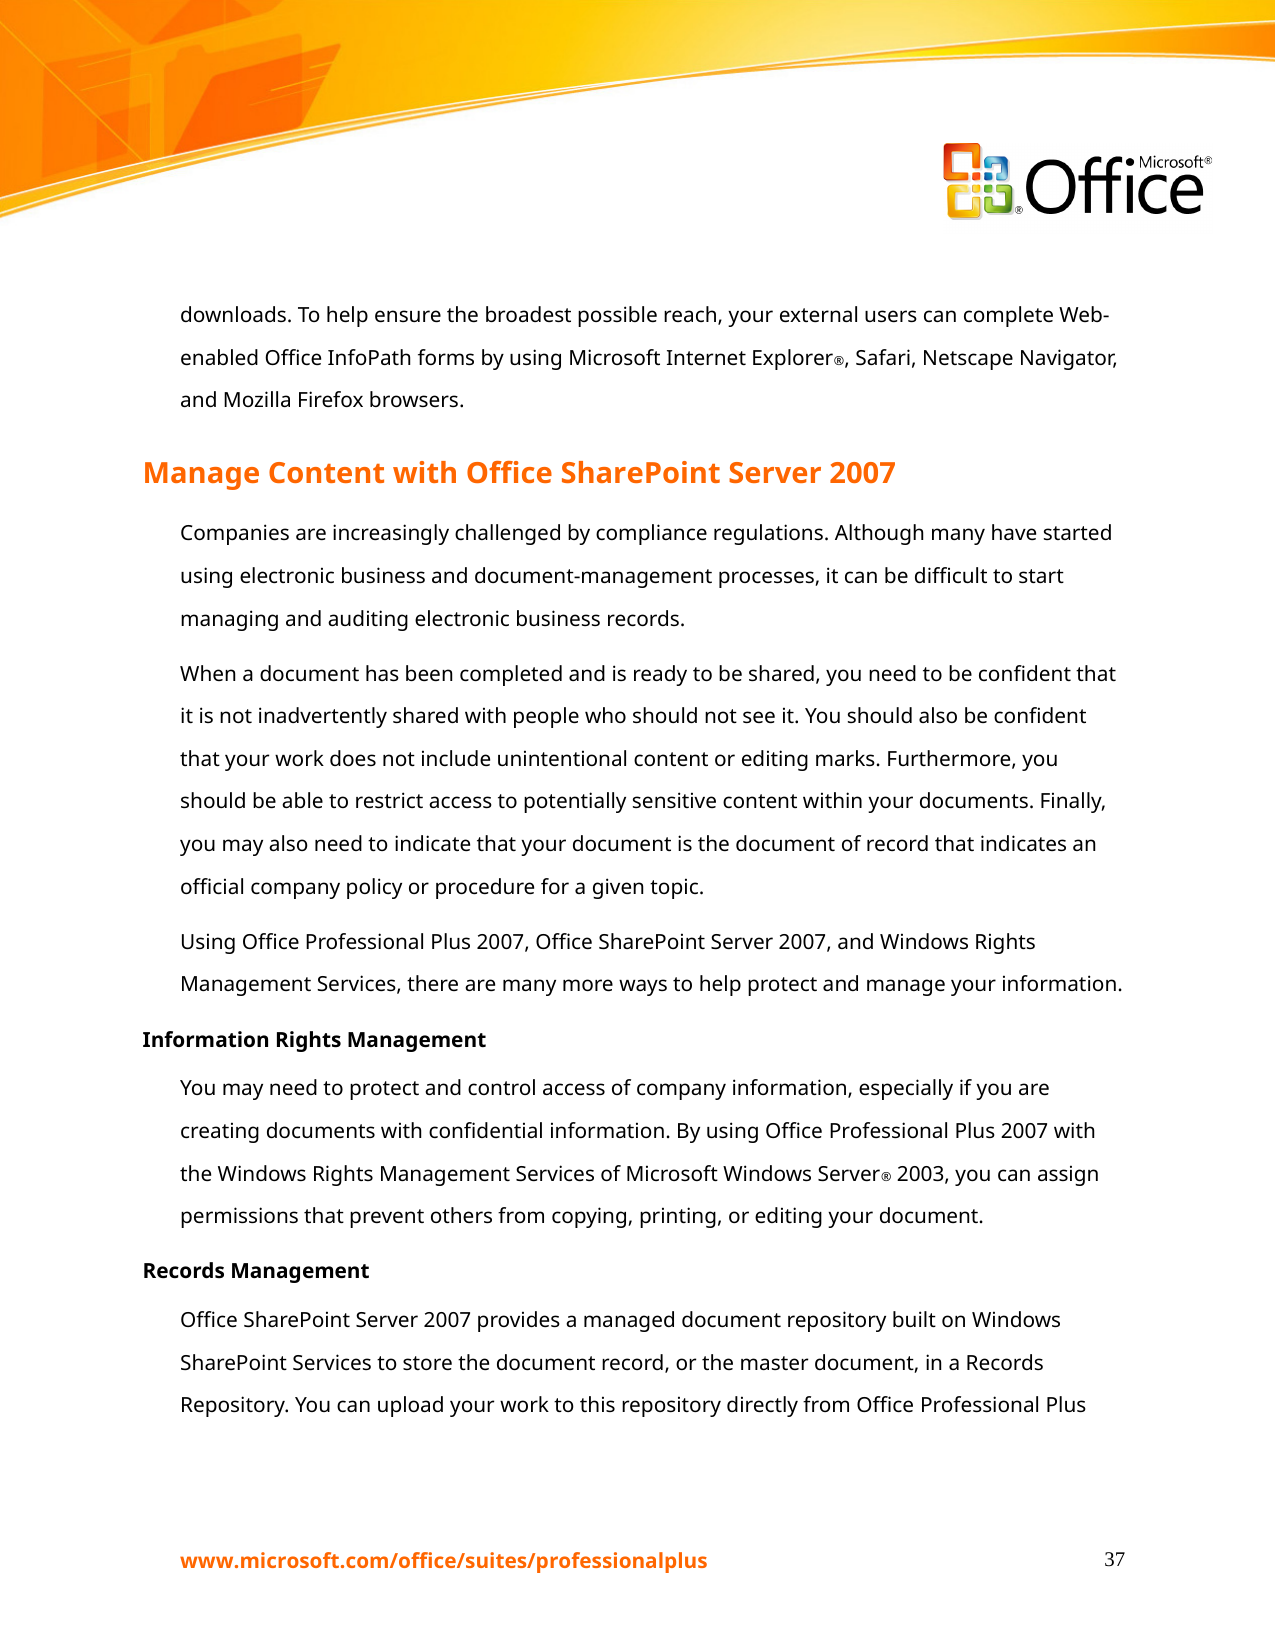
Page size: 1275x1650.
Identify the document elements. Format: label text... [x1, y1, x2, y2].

subtitle Records Management [142, 1256, 1125, 1285]
text Using Office Professional Plus 2007, Office SharePoint Server 2007, and Windows Rights Management Services, there are many more ways to help protect and manage your information. [180, 927, 1125, 998]
subtitle Information Rights Management [142, 1025, 1125, 1053]
subtitle Manage Content with Office SharePoint Server 2007 [142, 453, 1125, 492]
picture [0, 0, 1275, 257]
text You may need to protect and control access of company information, especially if you are creating documents with confidential information. By using Office Professional Plus 2007 with the Windows Rights Management Services of Microsoft Windows Server® 2003, you can assign permissions that prevent others from copying, printing, or editing your document. [180, 1073, 1125, 1230]
text When a document has been completed and is ready to be shared, you need to be confident that it is not inadvertently shared with people who should not see it. You should also be confident that your work does not include unintentional content or editing marks. Furthermore, you should be able to restrict access to potentially sensitive content within your documents. Finally, you may also need to indicate that your document is the document of record that indicates an official company policy or procedure for a given topic. [180, 659, 1125, 900]
text Companies are increasingly challenged by compliance regulations. Although many have started using electronic business and document-management processes, it can be difficult to start managing and auditing electronic business records. [180, 518, 1125, 632]
